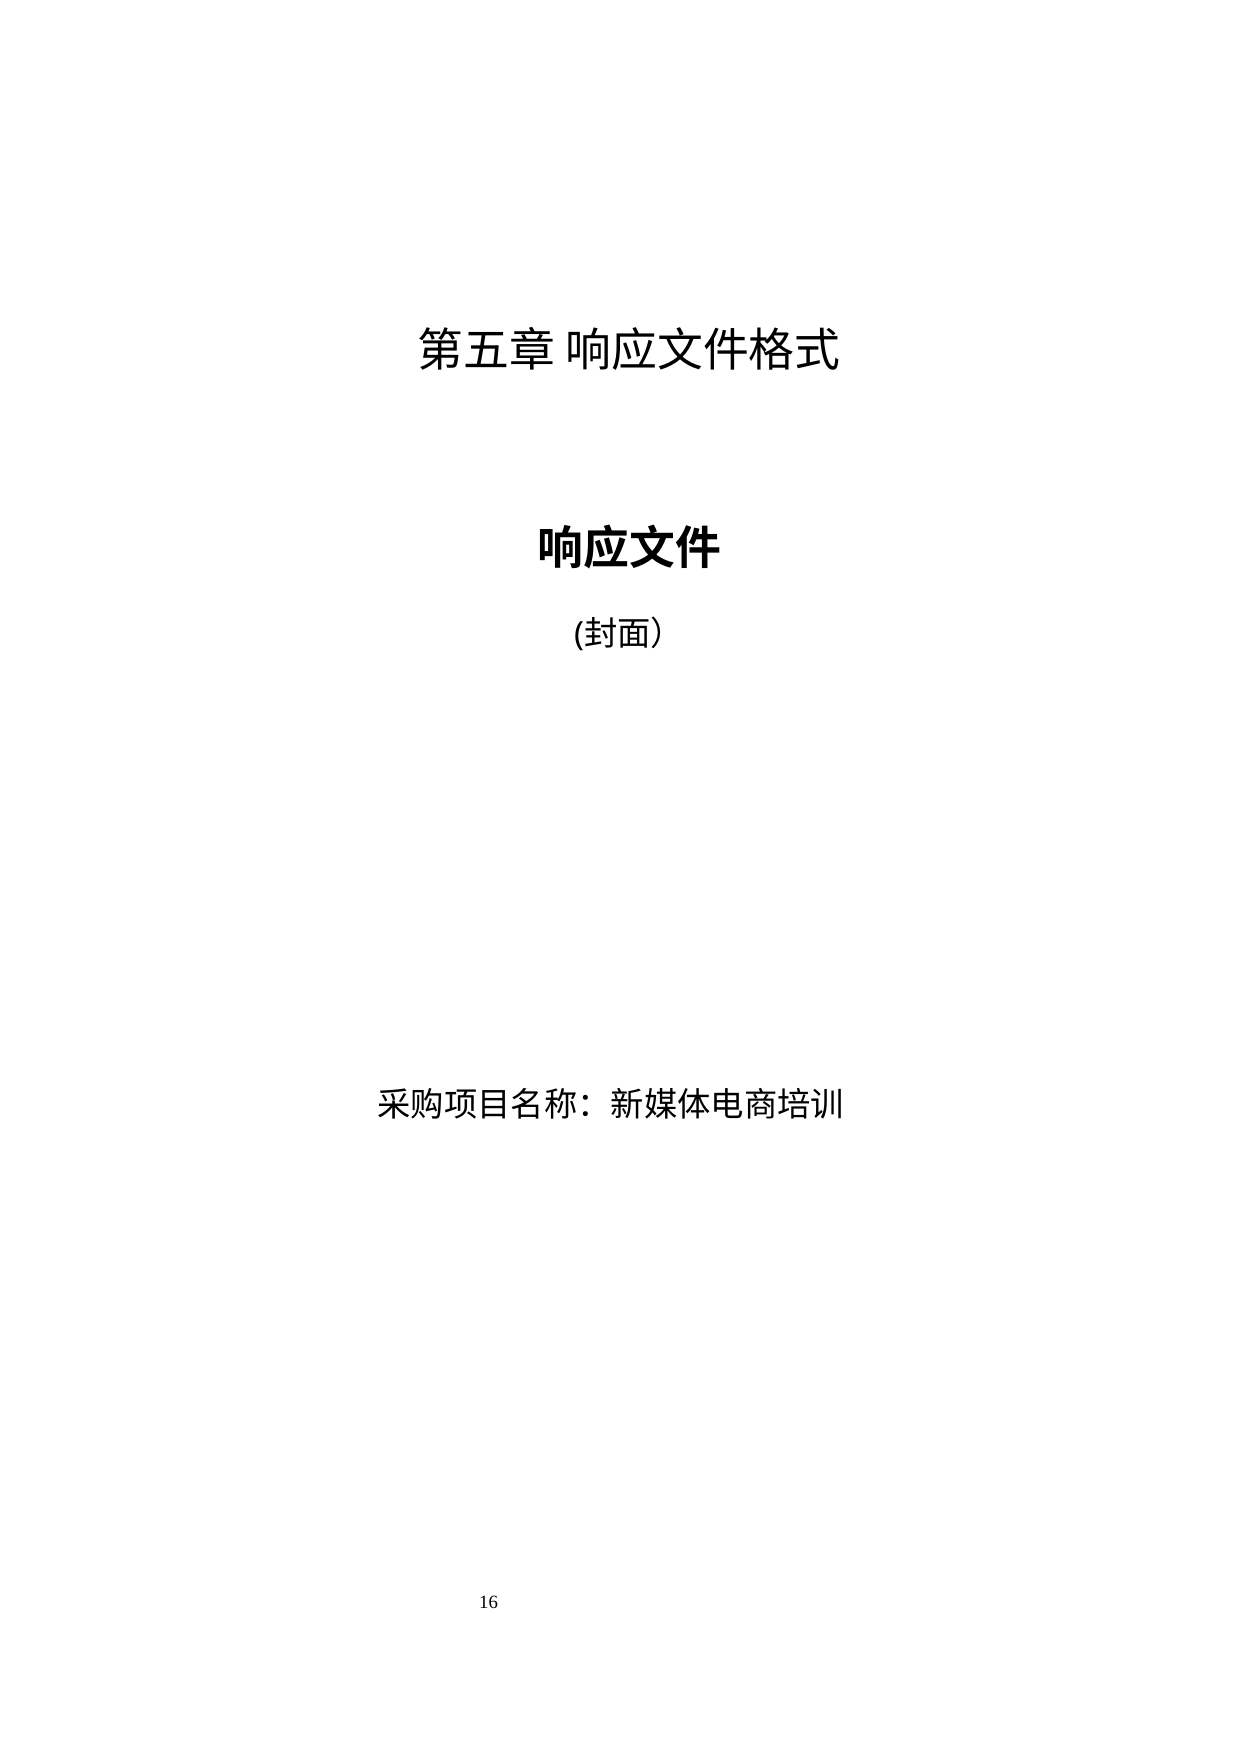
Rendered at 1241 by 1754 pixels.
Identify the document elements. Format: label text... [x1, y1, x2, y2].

text 响应文件 [177, 502, 1081, 588]
text 采购项目名称：新媒体电商培训 [177, 1059, 1081, 1144]
subtitle 第五章 响应文件格式 [177, 303, 1081, 389]
text (封面） [177, 588, 1081, 674]
